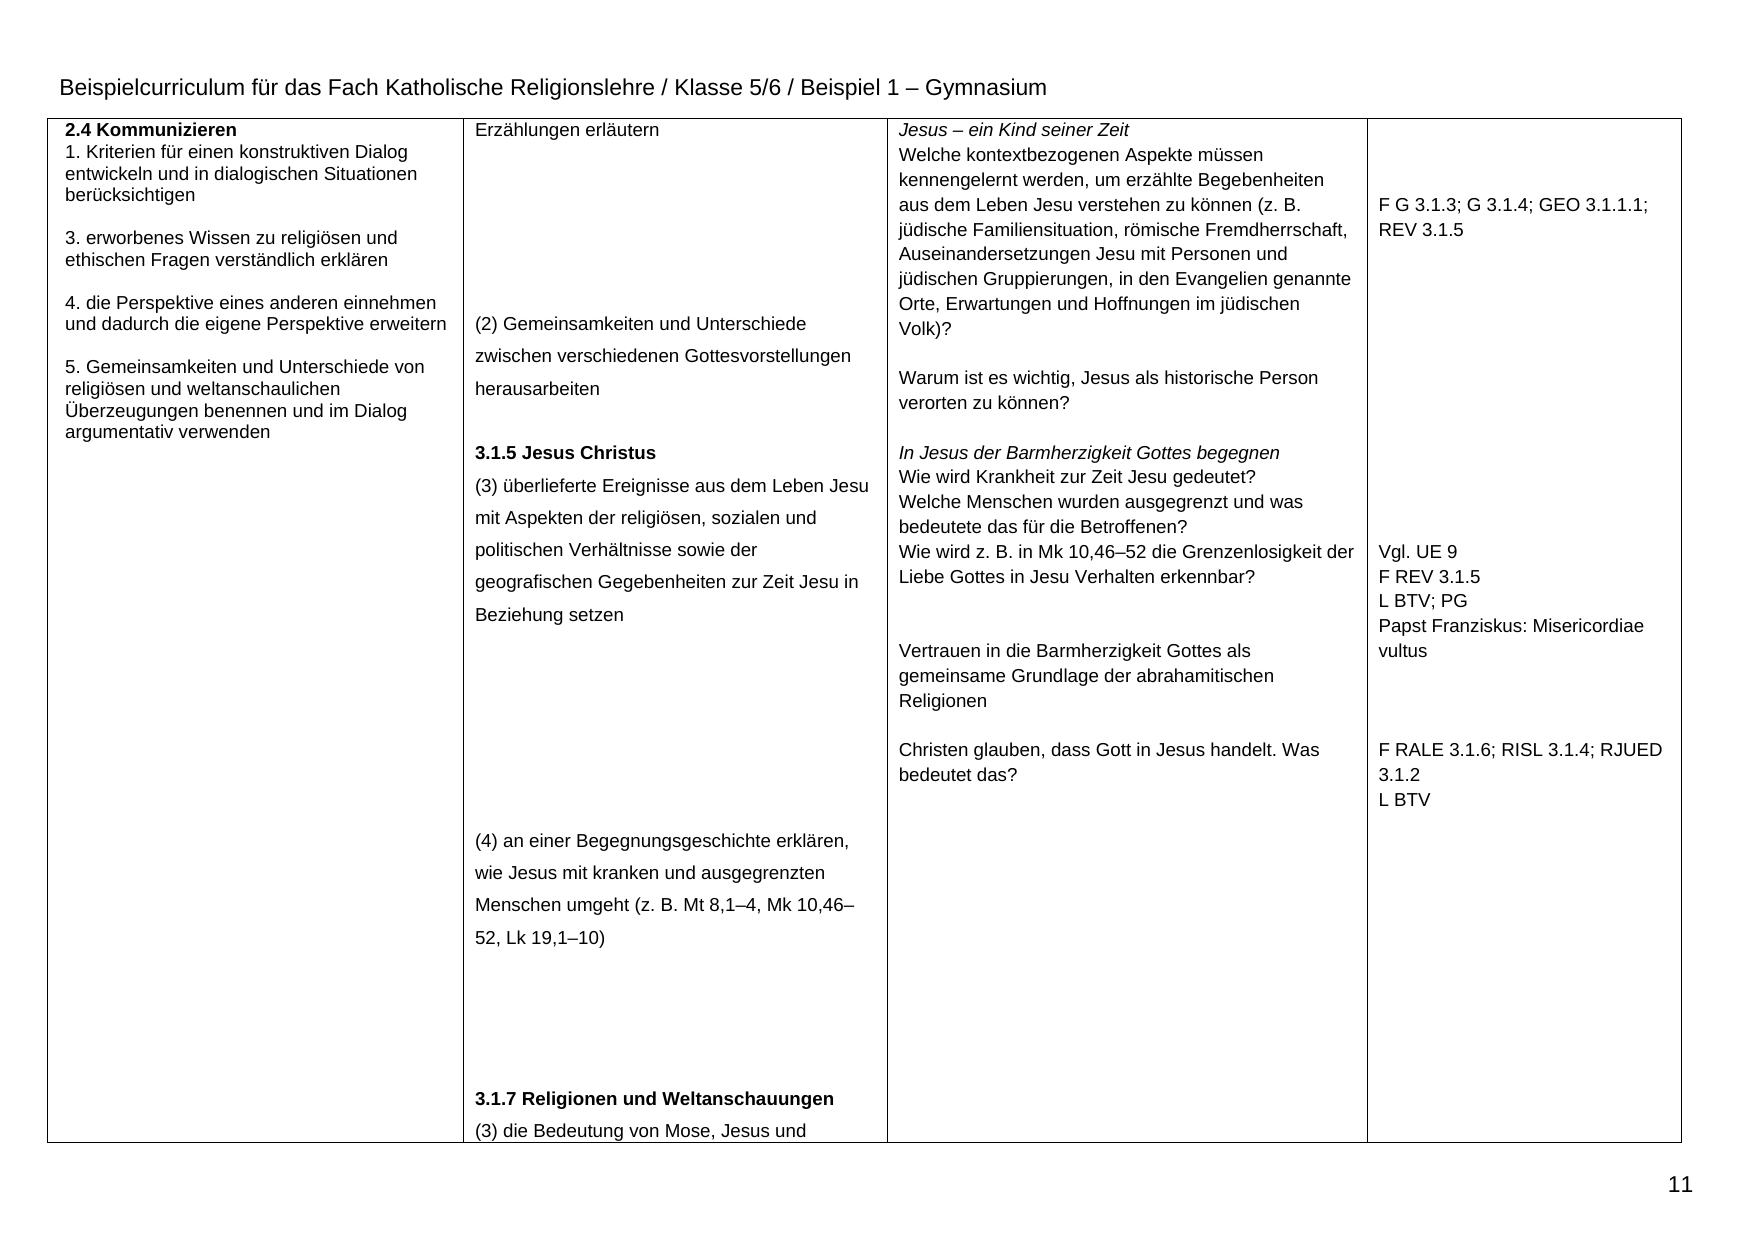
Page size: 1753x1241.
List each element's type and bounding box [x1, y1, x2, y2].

table_cell [48, 119, 463, 1142]
table_cell [464, 119, 887, 1142]
